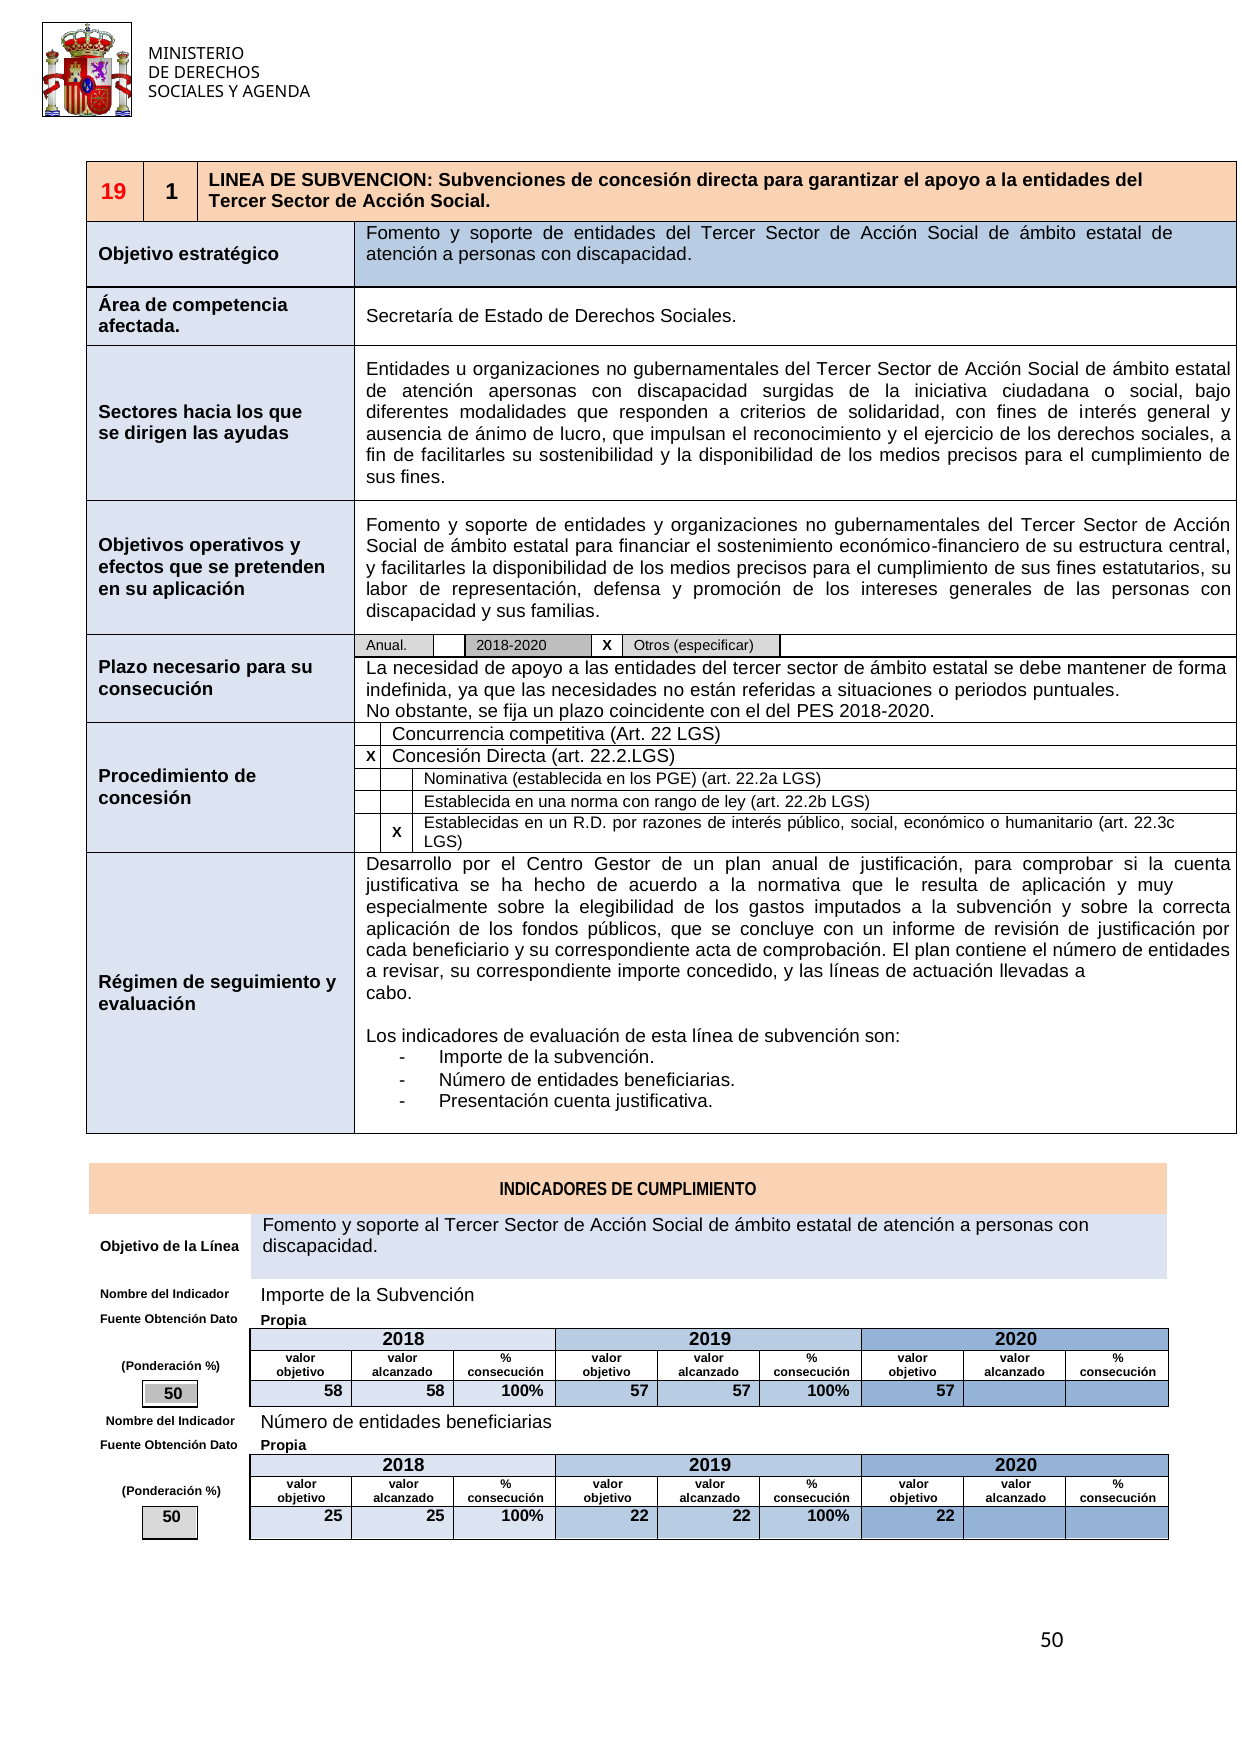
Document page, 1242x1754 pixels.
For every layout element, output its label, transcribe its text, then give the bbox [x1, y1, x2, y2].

text 50 [157, 1506, 186, 1526]
table_cell Entidades u organizaciones no gubernamentales del Tercer Sector de Acción Social de ámbito estatal de atención apersonas con discapacidad surgidas de la iniciativa ciudadana o social, bajo diferentes modalidades que responden a criterios de solidaridad, con fines de interés general y ausencia de ánimo de lucro, que impulsan el reconocimiento y el ejercicio de los derechos sociales, a fin de facilitarles su sostenibilidad y la disponibilidad de los medios precisos para el cumplimiento de sus fines. [355, 346, 1236, 500]
picture [43, 23, 131, 116]
table_cell Anual. [355, 635, 433, 656]
text Fuente Obtención Dato Propia [100, 1436, 1183, 1453]
table_cell [381, 769, 412, 790]
table_cell Plazo necesario para su consecución [87, 635, 354, 722]
table_cell Objetivos operativos y efectos que se pretenden en su aplicación [87, 501, 354, 634]
table_cell Establecidas en un R.D. por razones de interés público, social, económico o humanitario (art. 22.3c LGS) [413, 814, 1236, 852]
table_cell [355, 723, 380, 745]
table_header LINEA DE SUBVENCION: Subvenciones de concesión directa para garantizar el apoyo a la entidades del Tercer Sector de Acción Social. [198, 162, 1236, 221]
text (Ponderación %) [117, 1484, 226, 1498]
table_cell Nominativa (establecida en los PGE) (art. 22.2a LGS) [413, 769, 1236, 790]
table_cell Fomento y soporte de entidades del Tercer Sector de Acción Social de ámbito estatal de atención a personas con discapacidad. [355, 222, 1236, 286]
table_header 1 [144, 162, 197, 221]
table_cell La necesidad de apoyo a las entidades del tercer sector de ámbito estatal se debe mantener de forma indefinida, ya que las necesidades no están referidas a situaciones o periodos puntuales. No obstante, se fija un plazo coincidente con el del PES 2018-2020. [355, 658, 1236, 722]
table_cell X [381, 814, 412, 852]
table_cell Sectores hacia los que se dirigen las ayudas [87, 346, 354, 500]
table_cell Régimen de seguimiento y evaluación [87, 853, 354, 1133]
table_cell Área de competencia afectada. [87, 288, 354, 345]
table_cell Concesión Directa (art. 22.2.LGS) [381, 746, 1236, 767]
table_cell X [355, 746, 380, 767]
table_cell Secretaría de Estado de Derechos Sociales. [355, 288, 1236, 345]
table_cell [434, 635, 464, 656]
table_cell X [592, 635, 622, 656]
table_cell [355, 791, 380, 812]
table_cell Desarrollo por el Centro Gestor de un plan anual de justificación, para comprobar si la cuenta justificativa se ha hecho de acuerdo a la normativa que le resulta de aplicación y muy especialmente sobre la elegibilidad de los gastos imputados a la subvención y sobre la correcta aplicación de los fondos públicos, que se concluye con un informe de revisión de justificación por cada beneficiario y su correspondiente acta de comprobación. El plan contiene el número de entidades a revisar, su correspondiente importe concedido, y las líneas de actuación llevadas a cabo. Los indicadores de evaluación de esta línea de subvención son: - Importe de la subvención. - Número de entidades beneficiarias. - Presentación cuenta justificativa. [355, 853, 1236, 1133]
table_cell [381, 791, 412, 812]
table_cell Fomento y soporte de entidades y organizaciones no gubernamentales del Tercer Sector de Acción Social de ámbito estatal para financiar el sostenimiento económico-financiero de su estructura central, y facilitarles la disponibilidad de los medios precisos para el cumplimiento de sus fines estatutarios, su labor de representación, defensa y promoción de los intereses generales de las personas con discapacidad y sus familias. [355, 501, 1236, 634]
table_header 19 [87, 162, 143, 221]
text (Ponderación %) [117, 1358, 224, 1372]
text Fuente Obtención Dato Propia [100, 1311, 1183, 1327]
text Nombre del Indicador Número de entidades beneficiarias [106, 1411, 1183, 1433]
table_cell Otros (especificar) [623, 635, 779, 656]
table_cell Establecida en una norma con rango de ley (art. 22.2b LGS) [413, 791, 1236, 812]
text Nombre del Indicador Importe de la Subvención [100, 1284, 1183, 1306]
table_cell [355, 814, 380, 852]
text Objetivo de la Línea [100, 1237, 243, 1254]
table_cell Procedimiento de concesión [87, 723, 354, 852]
text Fomento y soporte al Tercer Sector de Acción Social de ámbito estatal de atención a personas con discapacidad. [262, 1214, 1091, 1257]
table_cell Objetivo estratégico [87, 222, 354, 286]
text INDICADORES DE CUMPLIMIENTO [499, 1178, 1183, 1199]
table_cell Concurrencia competitiva (Art. 22 LGS) [381, 723, 1236, 745]
table_cell [355, 769, 380, 790]
table_cell [781, 635, 1236, 656]
table_cell 2018-2020 [466, 635, 591, 656]
